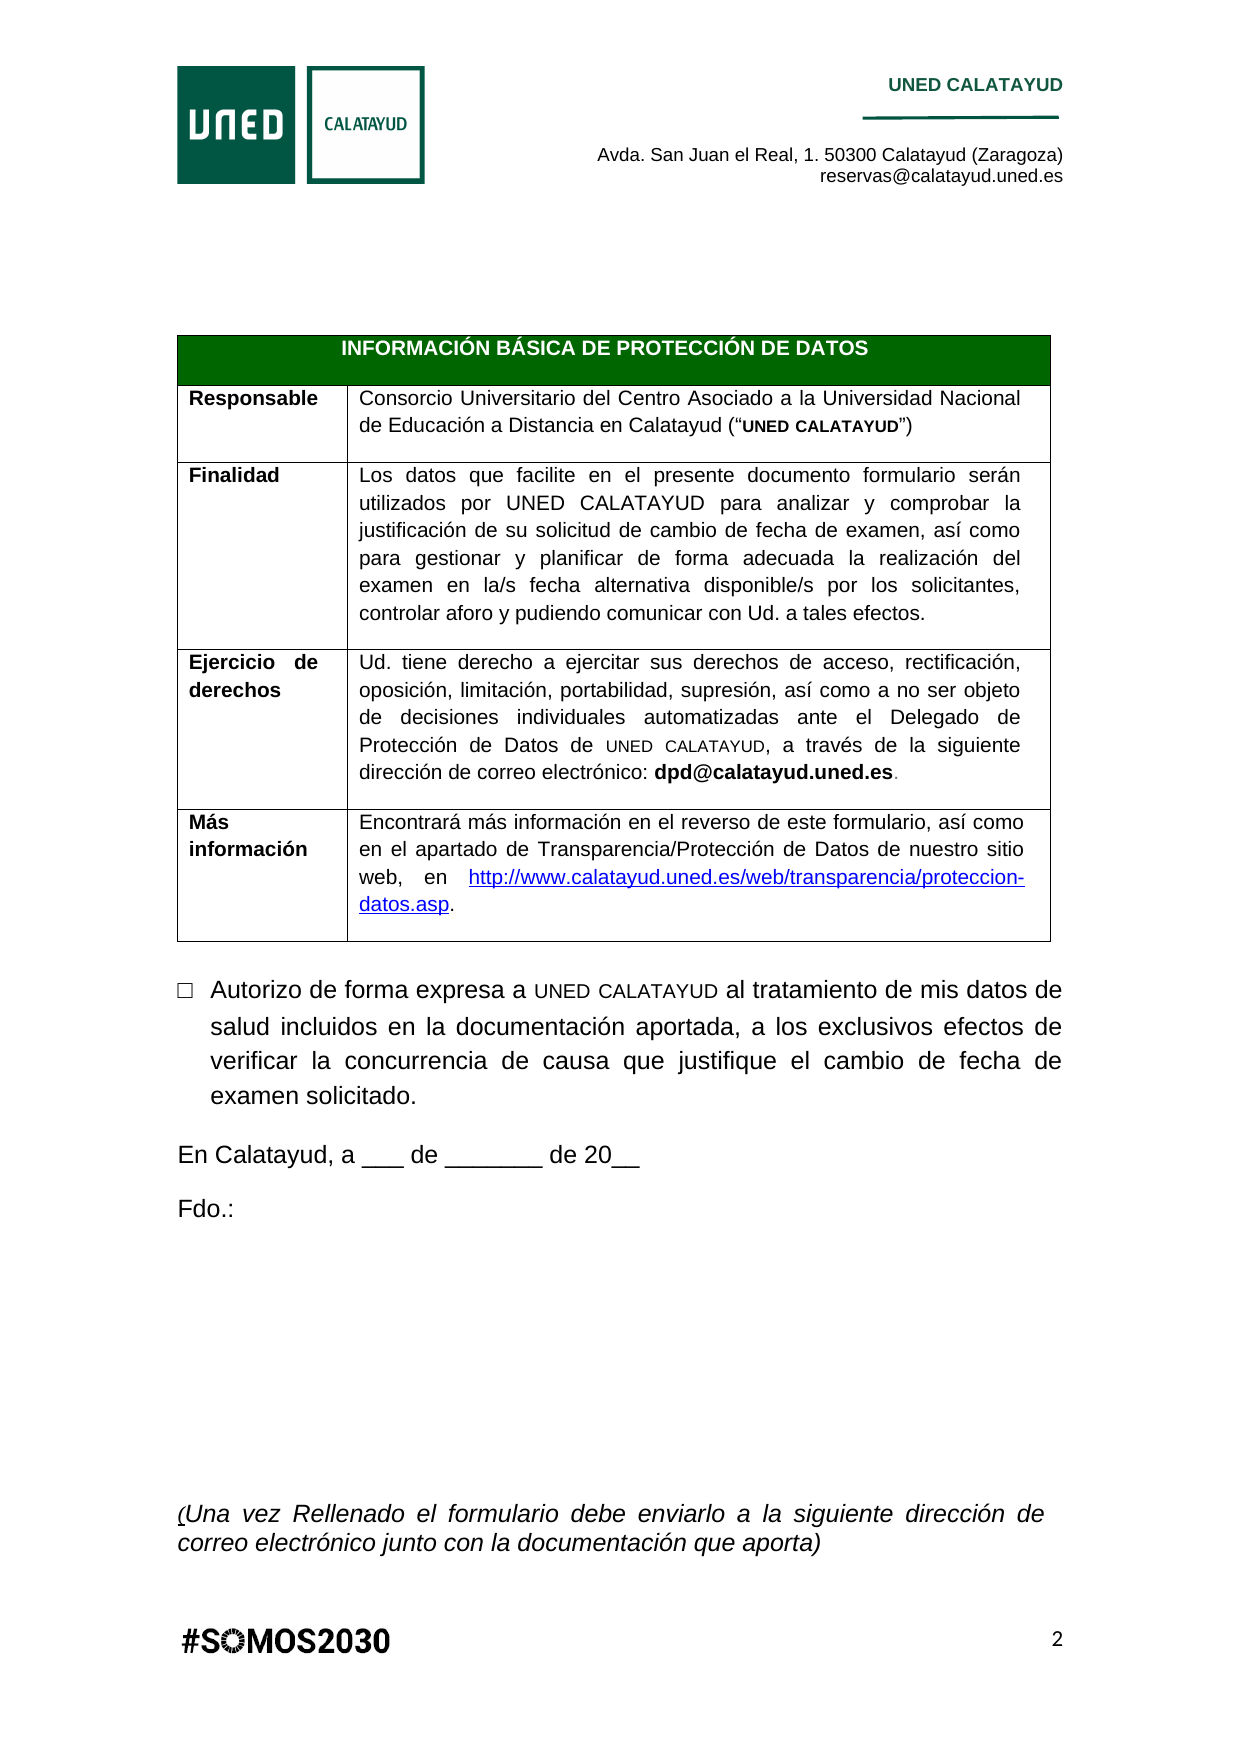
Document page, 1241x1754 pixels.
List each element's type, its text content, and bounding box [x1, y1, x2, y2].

table_cell Encontrará más información en el reverso de este formulario, así como en el apartado de Transparencia/Protección de Datos de nuestro sitio web, en http://www.calatayud.uned.es/web/transparencia/proteccion-datos.asp. [348, 810, 1050, 941]
table_cell Ud. tiene derecho a ejercitar sus derechos de acceso, rectificación, oposición, limitación, portabilidad, supresión, así como a no ser objeto de decisiones individuales automatizadas ante el Delegado de Protección de Datos de uned calatayud, a través de la siguiente dirección de correo electrónico: dpd@calatayud.uned.es. [348, 650, 1050, 809]
table_cell Finalidad [178, 463, 347, 649]
table_cell Ejercicio de derechos [178, 650, 347, 809]
picture [177, 66, 425, 184]
table_cell Más información [178, 810, 347, 941]
table_cell Responsable [178, 386, 347, 462]
text Fdo.: [177, 1194, 1063, 1223]
table_header INFORMACIÓN BÁSICA DE PROTECCIÓN DE DATOS [178, 336, 1050, 385]
table_cell Consorcio Universitario del Centro Asociado a la Universidad Nacional de Educación a Distancia en Calatayud (“uned calatayud”) [348, 386, 1050, 462]
table_cell Los datos que facilite en el presente documento formulario serán utilizados por UNED CALATAYUD para analizar y comprobar la justificación de su solicitud de cambio de fecha de examen, así como para gestionar y planificar de forma adecuada la realización del examen en la/s fecha alternativa disponible/s por los solicitantes, controlar aforo y pudiendo comunicar con Ud. a tales efectos. [348, 463, 1050, 649]
text (Una vez Rellenado el formulario debe enviarlo a la siguiente dirección de correo electrónico junto con la documentación que aporta) [177, 1499, 1048, 1557]
text En Calatayud, a ___ de _______ de 20__ [177, 1140, 1063, 1169]
list Autorizo de forma expresa a uned calatayud al tratamiento de mis datos de salud incluidos en la documentación aportada, a los exclusivos efectos de verificar la concurrencia de causa que justifique el cambio de fecha de examen solicitado. [177, 975, 1063, 1109]
